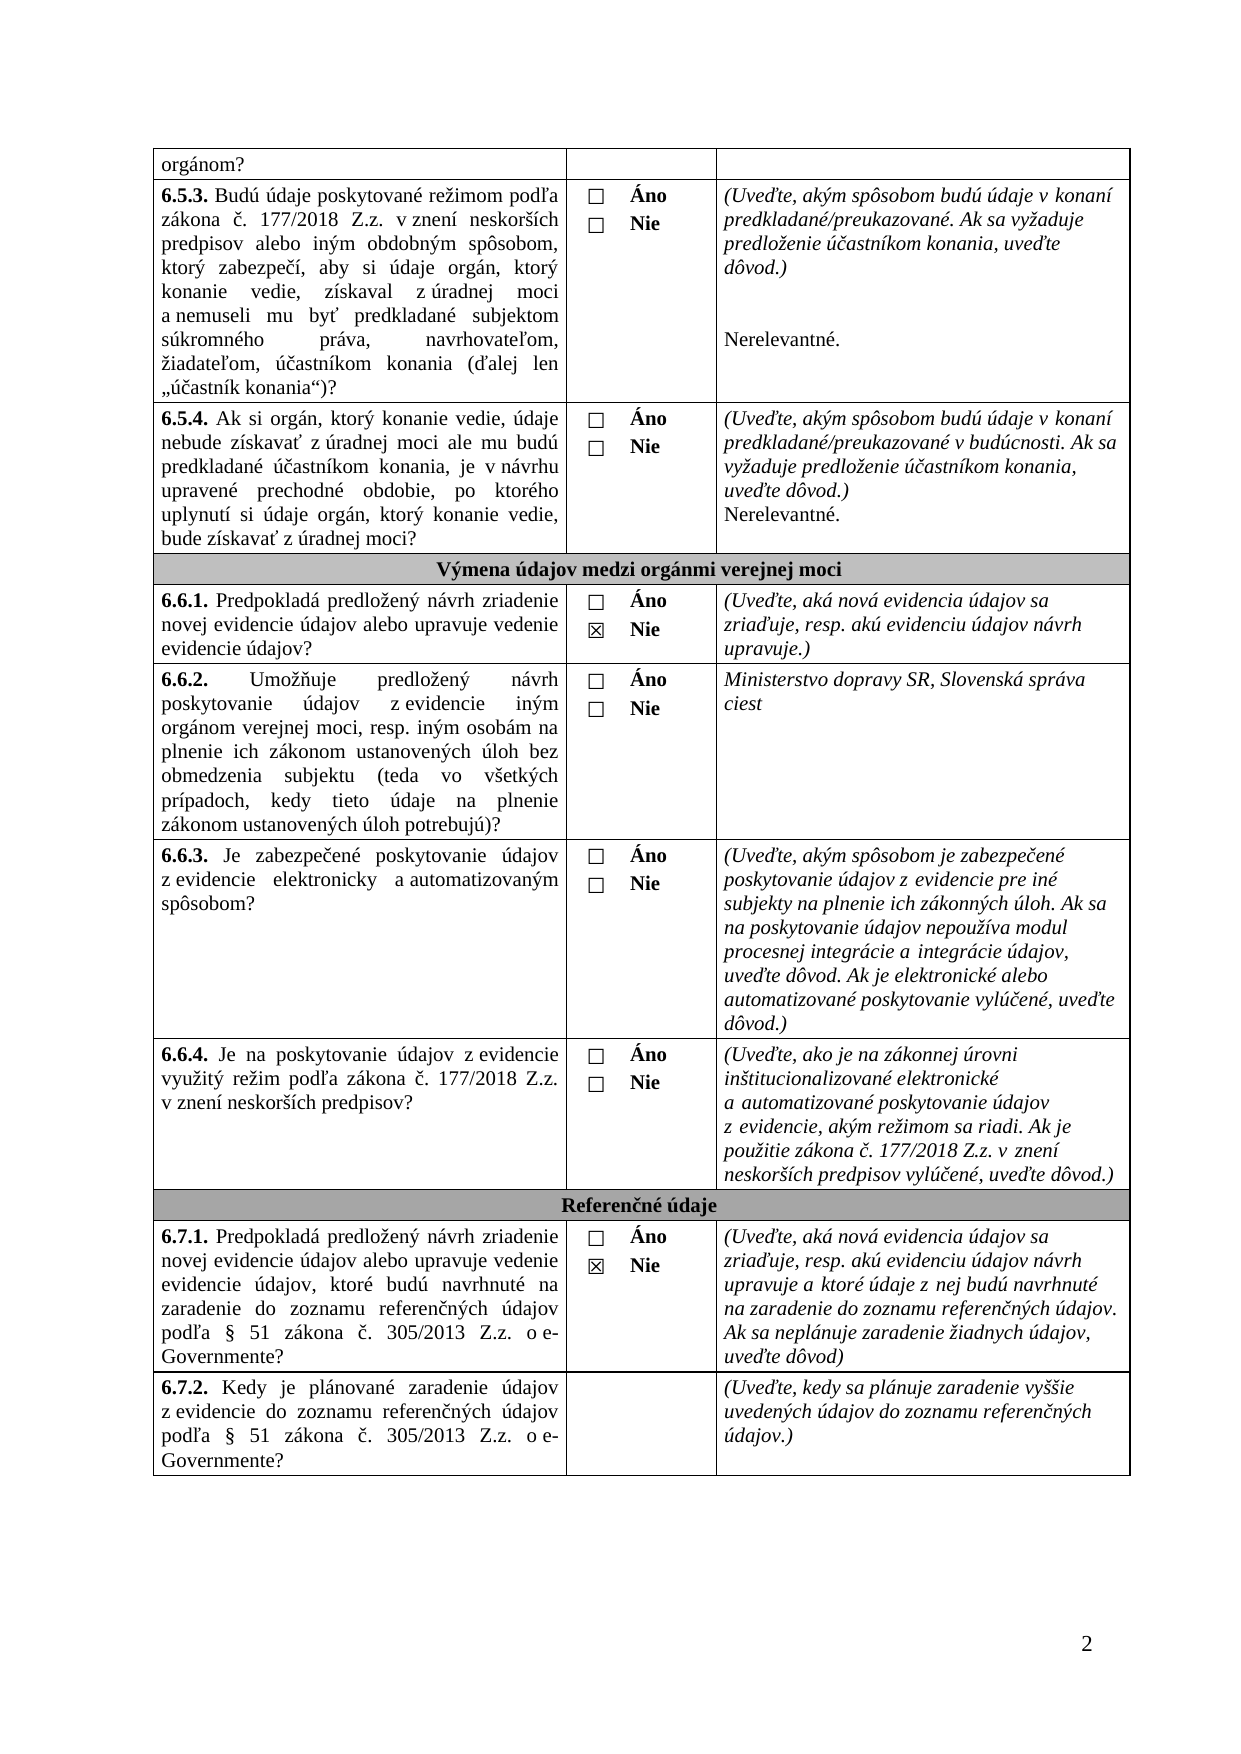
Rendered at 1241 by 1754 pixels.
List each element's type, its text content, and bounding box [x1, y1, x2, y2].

table_cell 6.6.1. Predpokladá predložený návrh zriadenie novej evidencie údajov alebo upravuje vedenie evidencie údajov? [154, 585, 566, 663]
table_cell (Uveďte, akým spôsobom budú údaje v konaní predkladané/preukazované. Ak sa vyžaduje predloženie účastníkom konania, uveďte dôvod.) Nerelevantné. [717, 180, 1129, 402]
table_cell 6.5.3. Budú údaje poskytované režimom podľa zákona č. 177/2018 Z.z. v znení neskorších predpisov alebo iným obdobným spôsobom, ktorý zabezpečí, aby si údaje orgán, ktorý konanie vedie, získaval z úradnej moci a nemuseli mu byť predkladané subjektom súkromného práva, navrhovateľom, žiadateľom, účastníkom konania (ďalej len „účastník konania“)? [154, 180, 566, 402]
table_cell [717, 149, 1129, 178]
table_cell (Uveďte, aká nová evidencia údajov sa zriaďuje, resp. akú evidenciu údajov návrh upravuje.) [717, 585, 1129, 663]
table_cell (Uveďte, aká nová evidencia údajov sa zriaďuje, resp. akú evidenciu údajov návrh upravuje a ktoré údaje z nej budú navrhnuté na zaradenie do zoznamu referenčných údajov. Ak sa neplánuje zaradenie žiadnych údajov, uveďte dôvod) [717, 1221, 1129, 1371]
table_cell (Uveďte, ako je na zákonnej úrovni inštitucionalizované elektronické a automatizované poskytovanie údajov z evidencie, akým režimom sa riadi. Ak je použitie zákona č. 177/2018 Z.z. v znení neskorších predpisov vylúčené, uveďte dôvod.) [717, 1039, 1129, 1189]
table_cell 6.6.3. Je zabezpečené poskytovanie údajov z evidencie elektronicky a automatizovaným spôsobom? [154, 840, 566, 1038]
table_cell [154, 149, 566, 178]
table_cell 6.6.4. Je na poskytovanie údajov z evidencie využitý režim podľa zákona č. 177/2018 Z.z. v znení neskorších predpisov? [154, 1039, 566, 1189]
table_cell [567, 403, 716, 553]
table_cell 6.7.1. Predpokladá predložený návrh zriadenie novej evidencie údajov alebo upravuje vedenie evidencie údajov, ktoré budú navrhnuté na zaradenie do zoznamu referenčných údajov podľa § 51 zákona č. 305/2013 Z.z. o e-Governmente? [154, 1221, 566, 1371]
table_cell [567, 149, 716, 178]
table_cell [567, 1221, 716, 1371]
table_cell [567, 585, 716, 663]
table_cell 6.6.2. Umožňuje predložený návrh poskytovanie údajov z evidencie iným orgánom verejnej moci, resp. iným osobám na plnenie ich zákonom ustanovených úloh bez obmedzenia subjektu (teda vo všetkých prípadoch, kedy tieto údaje na plnenie zákonom ustanovených úloh potrebujú)? [154, 664, 566, 838]
table_cell Referenčné údaje [154, 1190, 1129, 1220]
table_cell [567, 180, 716, 402]
table_cell 6.7.2. Kedy je plánované zaradenie údajov z evidencie do zoznamu referenčných údajov podľa § 51 zákona č. 305/2013 Z.z. o e-Governmente? [154, 1373, 566, 1474]
table_cell Výmena údajov medzi orgánmi verejnej moci [154, 554, 1129, 584]
table_cell [567, 664, 716, 838]
table_cell 6.5.4. Ak si orgán, ktorý konanie vedie, údaje nebude získavať z úradnej moci ale mu budú predkladané účastníkom konania, je v návrhu upravené prechodné obdobie, po ktorého uplynutí si údaje orgán, ktorý konanie vedie, bude získavať z úradnej moci? [154, 403, 566, 553]
table_cell (Uveďte, kedy sa plánuje zaradenie vyššie uvedených údajov do zoznamu referenčných údajov.) [717, 1373, 1129, 1474]
table_cell [567, 840, 716, 1038]
table_cell [567, 1373, 716, 1474]
table_cell Ministerstvo dopravy SR, Slovenská správa ciest [717, 664, 1129, 838]
table_cell [567, 1039, 716, 1189]
table_cell (Uveďte, akým spôsobom je zabezpečené poskytovanie údajov z evidencie pre iné subjekty na plnenie ich zákonných úloh. Ak sa na poskytovanie údajov nepoužíva modul procesnej integrácie a integrácie údajov, uveďte dôvod. Ak je elektronické alebo automatizované poskytovanie vylúčené, uveďte dôvod.) [717, 840, 1129, 1038]
table_cell (Uveďte, akým spôsobom budú údaje v konaní predkladané/preukazované v budúcnosti. Ak sa vyžaduje predloženie účastníkom konania, uveďte dôvod.) Nerelevantné. [717, 403, 1129, 553]
